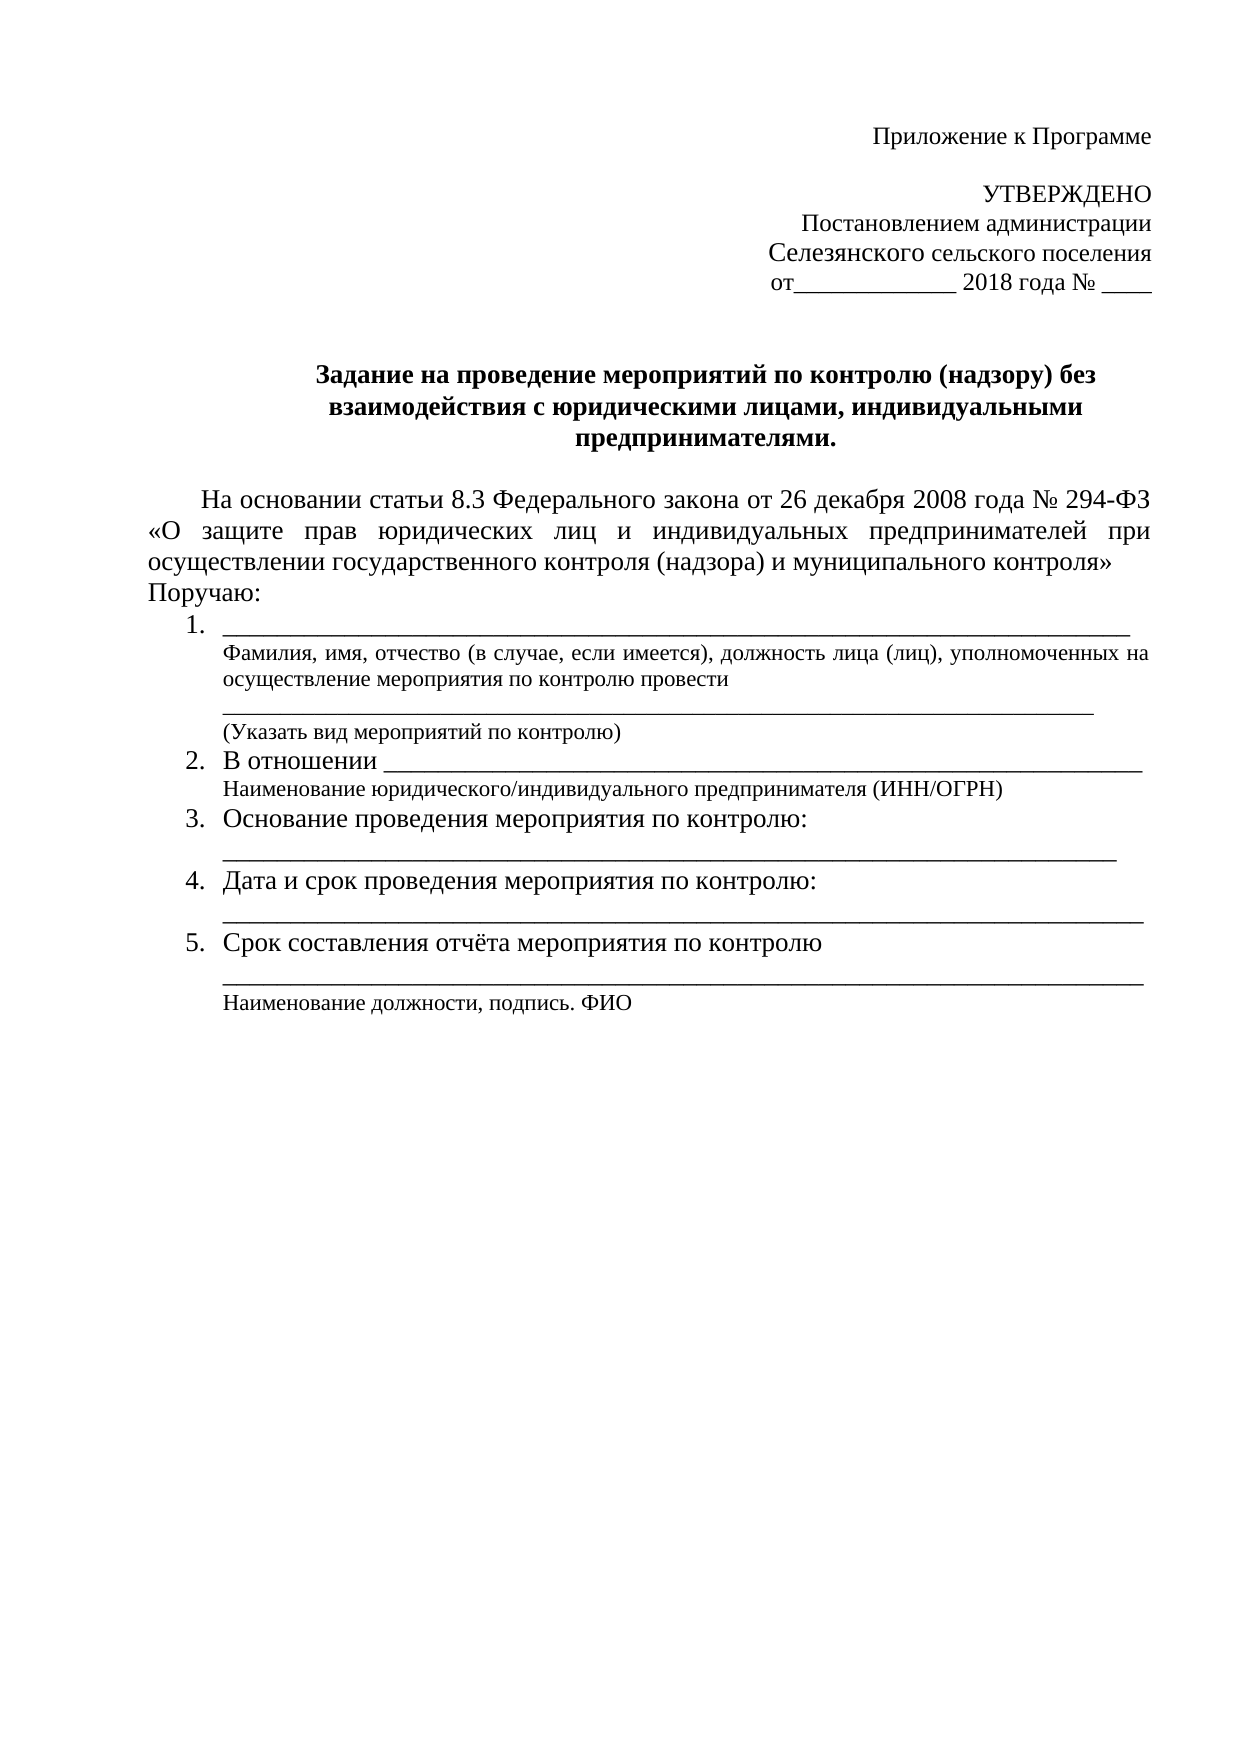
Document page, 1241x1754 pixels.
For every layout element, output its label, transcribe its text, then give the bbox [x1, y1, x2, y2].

text Наименование юридического/индивидуального предпринимателя (ИНН/ОГРН) [223, 775, 1152, 802]
text Наименование должности, подпись. ФИО [223, 989, 1152, 1015]
text __________________________________________________________________ [223, 833, 1152, 864]
text УТВЕРЖДЕНО [223, 179, 1152, 208]
text Приложение к Программе [223, 121, 1152, 150]
text Постановлением администрации [223, 208, 1152, 236]
text ____________________________________________________________________ [223, 957, 1152, 989]
text На основании статьи 8.3 Федерального закона от 26 декабря 2008 года № 294-ФЗ «О защите прав юридических лиц и индивидуальных предпринимателей при осуществлении государственного контроля (надзора) и муниципального контроля» [148, 483, 1152, 577]
list Основание проведения мероприятия по контролю: [185, 802, 1152, 833]
text ____________________________________________________________________________ [223, 692, 1152, 718]
text от_____________ 2018 года № ____ [223, 267, 1152, 296]
list Дата и срок проведения мероприятия по контролю: [185, 864, 1152, 895]
list ___________________________________________________________________ [185, 608, 1152, 639]
text Задание на проведение мероприятий по контролю (надзору) без взаимодействия с юридическими лицами, индивидуальными предпринимателями. [260, 358, 1152, 452]
text ____________________________________________________________________ [223, 895, 1152, 926]
list В отношении ________________________________________________________ [185, 744, 1152, 775]
text Фамилия, имя, отчество (в случае, если имеется), должность лица (лиц), уполномоченных на осуществление мероприятия по контролю провести [223, 639, 1152, 692]
text (Указать вид мероприятий по контролю) [223, 718, 1152, 744]
text Поручаю: [148, 577, 1152, 608]
list Срок составления отчёта мероприятия по контролю [185, 926, 1152, 957]
text Селезянского сельского поселения [223, 236, 1152, 267]
